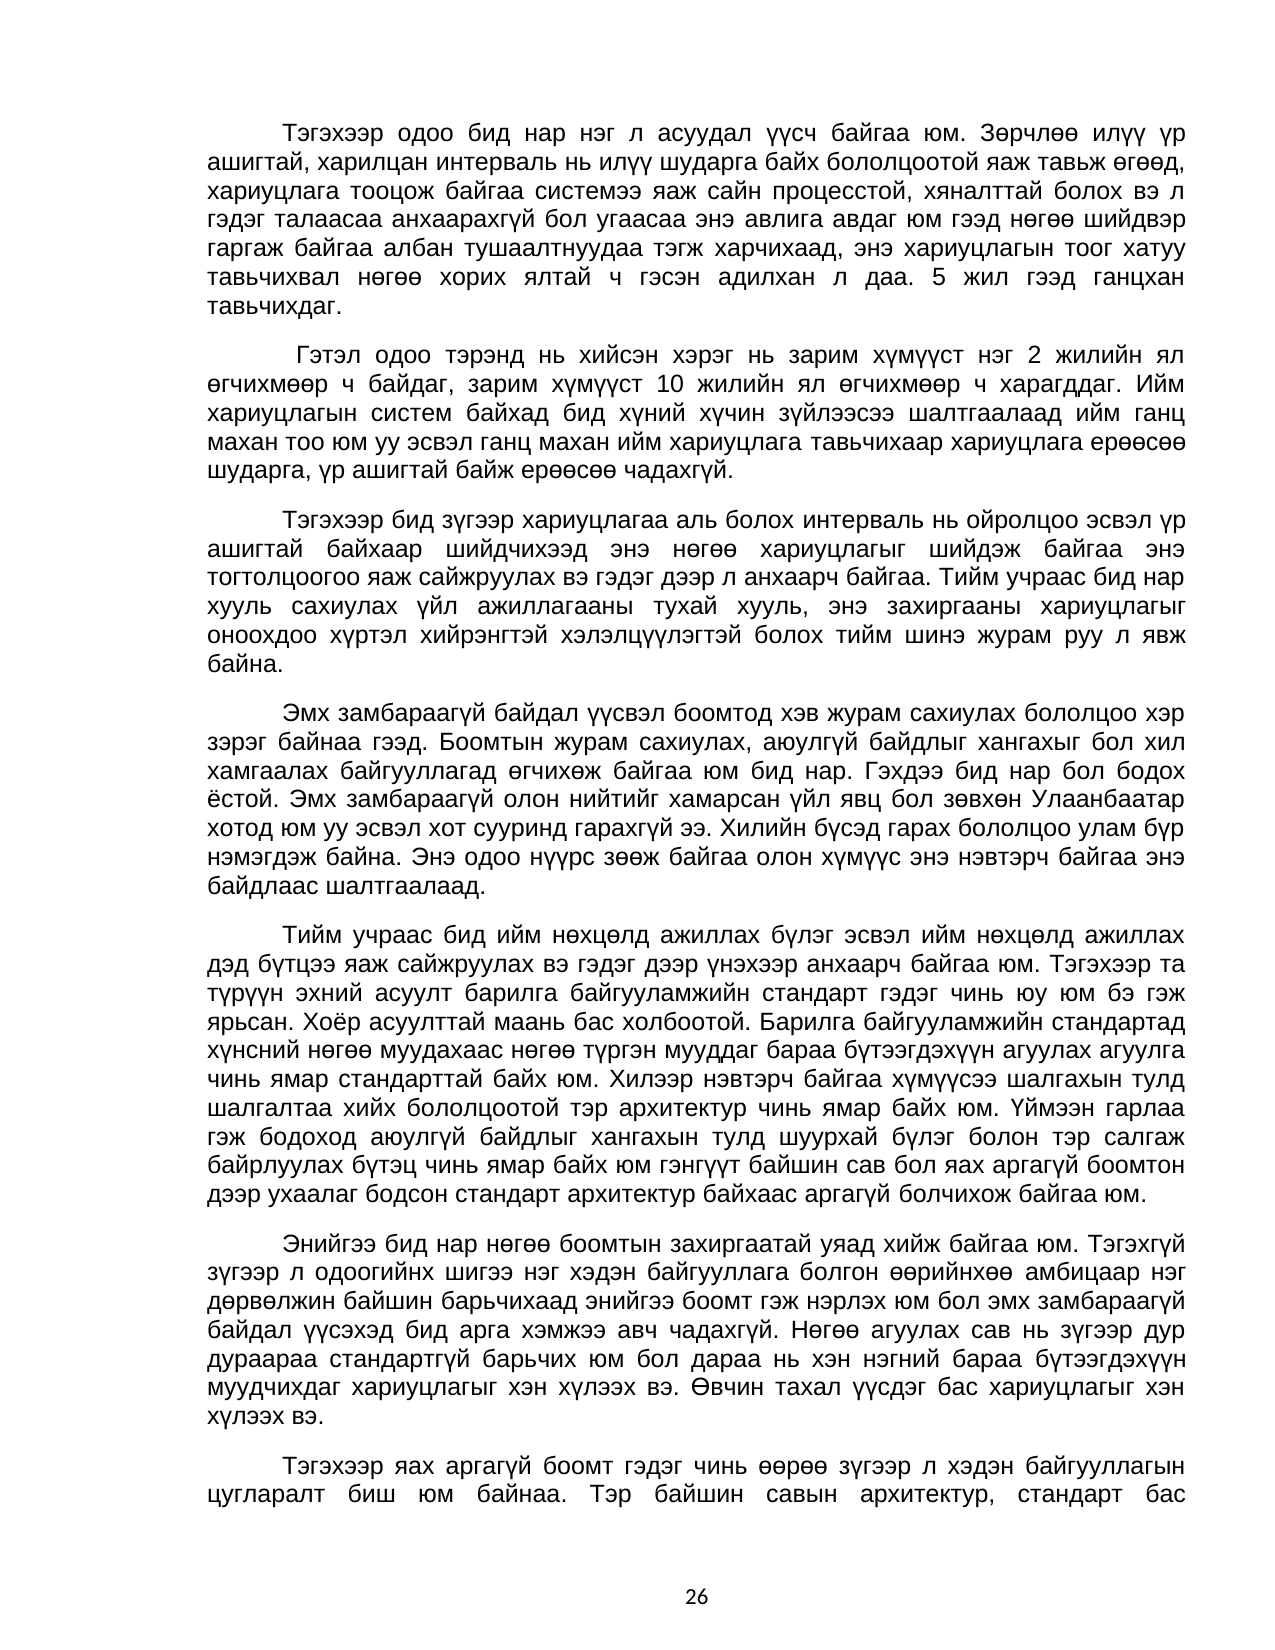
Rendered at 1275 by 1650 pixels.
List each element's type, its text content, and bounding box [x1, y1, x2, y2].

text Тэгэхээр бид зүгээр хариуцлагаа аль болох интерваль нь ойролцоо эсвэл үр ашигтай байхаар шийдчихээд энэ нөгөө хариуцлагыг шийдэж байгаа энэ тогтолцоогоо яаж сайжруулах вэ гэдэг дээр л анхаарч байгаа. Тийм учраас бид нар хууль сахиулах үйл ажиллагааны тухай хууль, энэ захиргааны хариуцлагыг оноохдоо хүртэл хийрэнгтэй хэлэлцүүлэгтэй болох тийм шинэ журам руу л явж байна. [207, 505, 1186, 677]
text Гэтэл одоо тэрэнд нь хийсэн хэрэг нь зарим хүмүүст нэг 2 жилийн ял өгчихмөөр ч байдаг, зарим хүмүүст 10 жилийн ял өгчихмөөр ч харагддаг. Ийм хариуцлагын систем байхад бид хүний хүчин зүйлээсээ шалтгаалаад ийм ганц махан тоо юм уу эсвэл ганц махан ийм хариуцлага тавьчихаар хариуцлага ерөөсөө шударга, үр ашигтай байж ерөөсөө чадахгүй. [207, 340, 1186, 484]
text Энийгээ бид нар нөгөө боомтын захиргаатай уяад хийж байгаа юм. Тэгэхгүй зүгээр л одоогийнх шигээ нэг хэдэн байгууллага болгон өөрийнхөө амбицаар нэг дөрвөлжин байшин барьчихаад энийгээ боомт гэж нэрлэх юм бол эмх замбараагүй байдал үүсэхэд бид арга хэмжээ авч чадахгүй. Нөгөө агуулах сав нь зүгээр дур дураараа стандартгүй барьчих юм бол дараа нь хэн нэгний бараа бүтээгдэхүүн муудчихдаг хариуцлагыг хэн хүлээх вэ. Өвчин тахал үүсдэг бас хариуцлагыг хэн хүлээх вэ. [207, 1228, 1186, 1430]
text Тэгэхээр одоо бид нар нэг л асуудал үүсч байгаа юм. Зөрчлөө илүү үр ашигтай, харилцан интерваль нь илүү шударга байх бололцоотой яаж тавьж өгөөд, хариуцлага тооцож байгаа системээ яаж сайн процесстой, хяналттай болох вэ л гэдэг талаасаа анхаарахгүй бол угаасаа энэ авлига авдаг юм гээд нөгөө шийдвэр гаргаж байгаа албан тушаалтнуудаа тэгж харчихаад, энэ хариуцлагын тоог хатуу тавьчихвал нөгөө хорих ялтай ч гэсэн адилхан л даа. 5 жил гээд ганцхан тавьчихдаг. [207, 118, 1186, 319]
text Эмх замбараагүй байдал үүсвэл боомтод хэв журам сахиулах бололцоо хэр зэрэг байнаа гээд. Боомтын журам сахиулах, аюулгүй байдлыг хангахыг бол хил хамгаалах байгууллагад өгчихөж байгаа юм бид нар. Гэхдээ бид нар бол бодох ёстой. Эмх замбараагүй олон нийтийг хамарсан үйл явц бол зөвхөн Улаанбаатар хотод юм уу эсвэл хот сууринд гарахгүй ээ. Хилийн бүсэд гарах бололцоо улам бүр нэмэгдэж байна. Энэ одоо нүүрс зөөж байгаа олон хүмүүс энэ нэвтэрч байгаа энэ байдлаас шалтгаалаад. [207, 698, 1186, 899]
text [207, 1451, 1186, 1508]
text Тийм учраас бид ийм нөхцөлд ажиллах бүлэг эсвэл ийм нөхцөлд ажиллах дэд бүтцээ яаж сайжруулах вэ гэдэг дээр үнэхээр анхаарч байгаа юм. Тэгэхээр та түрүүн эхний асуулт барилга байгууламжийн стандарт гэдэг чинь юу юм бэ гэж ярьсан. Хоёр асуулттай маань бас холбоотой. Барилга байгууламжийн стандартад хүнсний нөгөө муудахаас нөгөө түргэн мууддаг бараа бүтээгдэхүүн агуулах агуулга чинь ямар стандарттай байх юм. Хилээр нэвтэрч байгаа хүмүүсээ шалгахын тулд шалгалтаа хийх бололцоотой тэр архитектур чинь ямар байх юм. Үймээн гарлаа гэж бодоход аюулгүй байдлыг хангахын тулд шуурхай бүлэг болон тэр салгаж байрлуулах бүтэц чинь ямар байх юм гэнгүүт байшин сав бол яах аргагүй боомтон дээр ухаалаг бодсон стандарт архитектур байхаас аргагүй болчихож байгаа юм. [207, 920, 1186, 1208]
